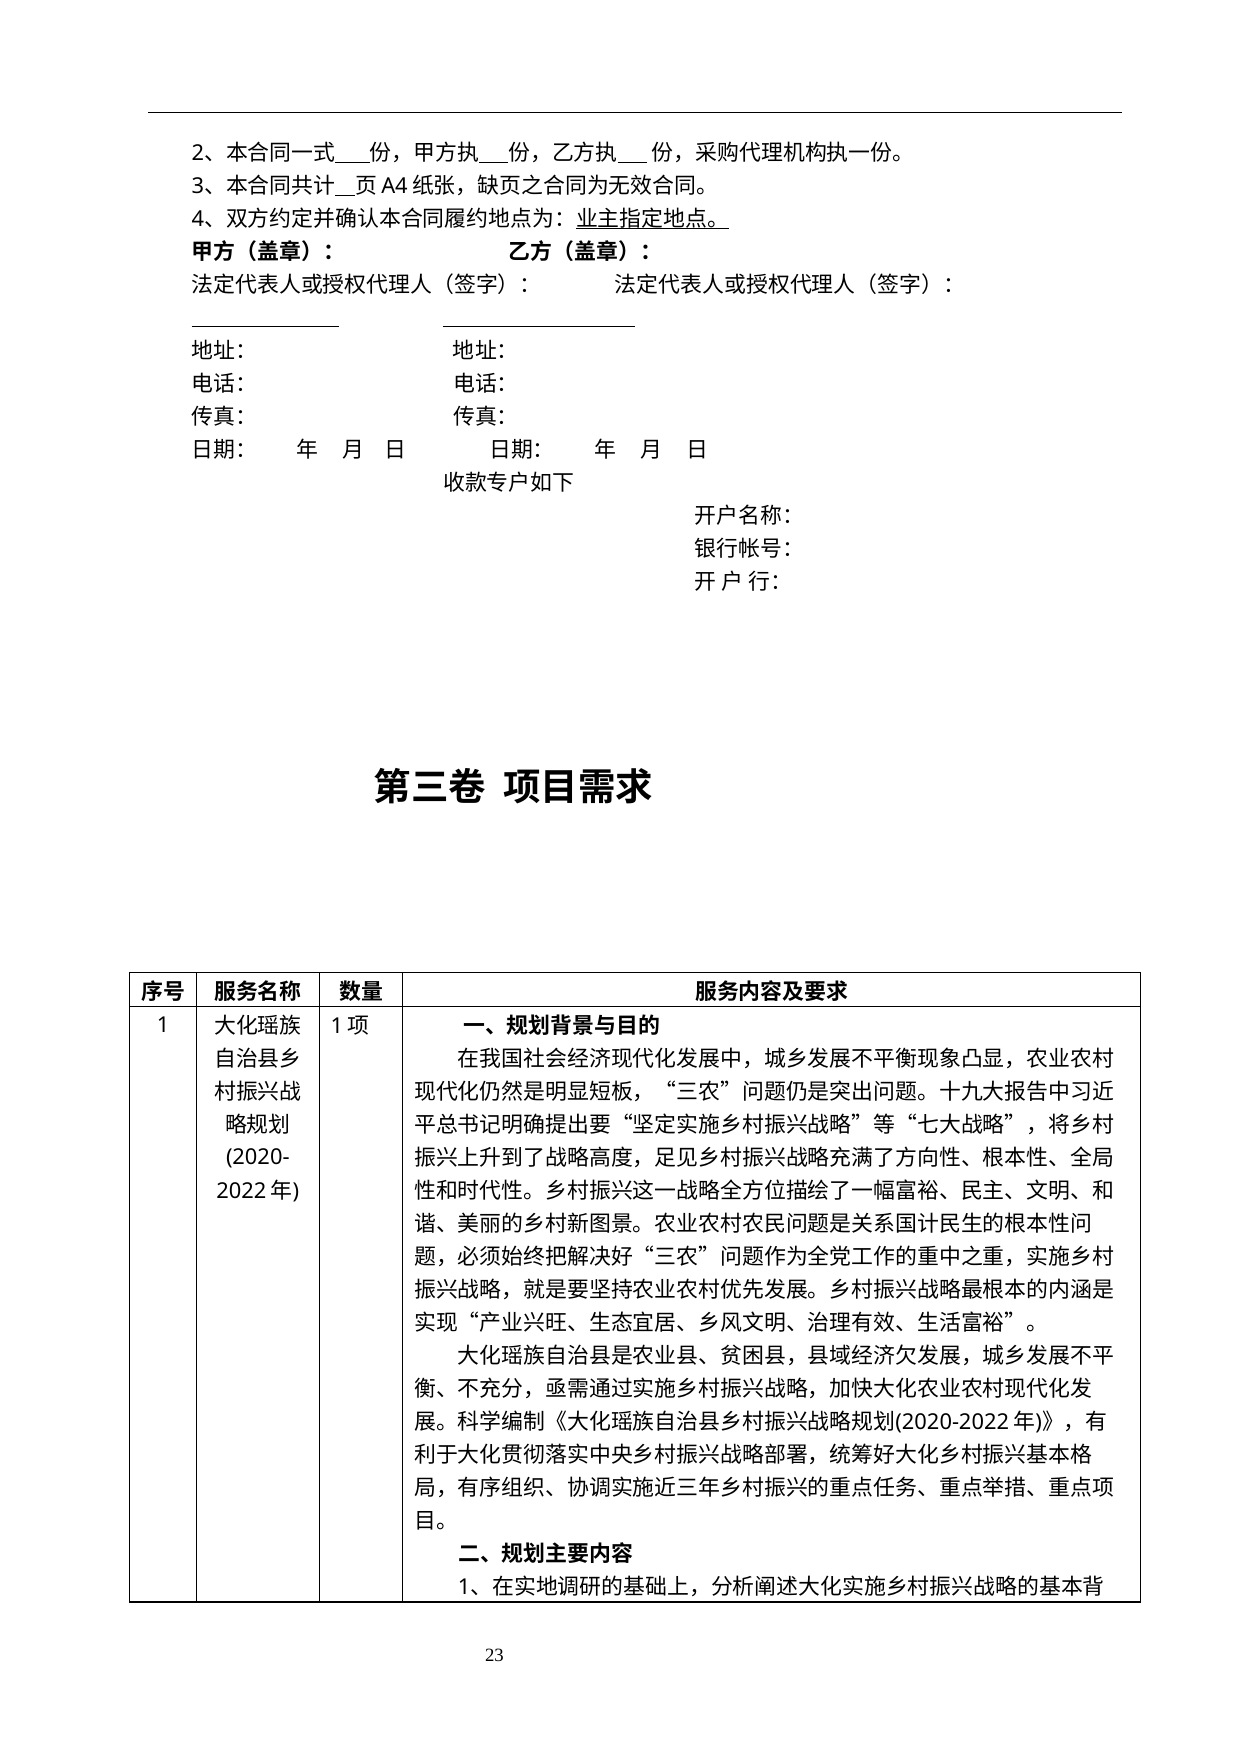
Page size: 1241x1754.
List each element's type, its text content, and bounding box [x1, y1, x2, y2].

text 甲方（盖章）： 乙方（盖章）： [148, 233, 1122, 266]
text 3、本合同共计 页A4纸张，缺页之合同为无效合同。 [148, 167, 1122, 200]
text 法定代表人或授权代理人（签字）： 法定代表人或授权代理人（签字）： [148, 266, 1122, 299]
table_header 数量 [320, 973, 402, 1006]
subtitle 第三卷 项目需求 [148, 751, 1122, 817]
text 开户名称： [148, 497, 1122, 530]
table_cell 1 [130, 1007, 196, 1601]
table_cell 1项 [320, 1007, 402, 1601]
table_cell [197, 1007, 319, 1601]
text 开 户 行： [148, 563, 1122, 596]
text 2、本合同一式 份，甲方执 份，乙方执 份，采购代理机构执一份。 [148, 134, 1122, 167]
text 4、双方约定并确认本合同履约地点为：业主指定地点。 [148, 200, 1122, 233]
text 日期： 年 月 日 日期： 年 月 日 [148, 431, 1122, 464]
table_header 服务内容及要求 [403, 973, 1140, 1006]
text 传真： 传真： [148, 398, 1122, 431]
table_header 序号 [130, 973, 196, 1006]
text 银行帐号： [148, 530, 1122, 563]
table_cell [403, 1007, 1140, 1601]
table_header 服务名称 [197, 973, 319, 1006]
text 电话： 电话： [148, 365, 1122, 398]
text 地址： 地址： [148, 332, 1122, 365]
text 收款专户如下 [148, 464, 1122, 497]
